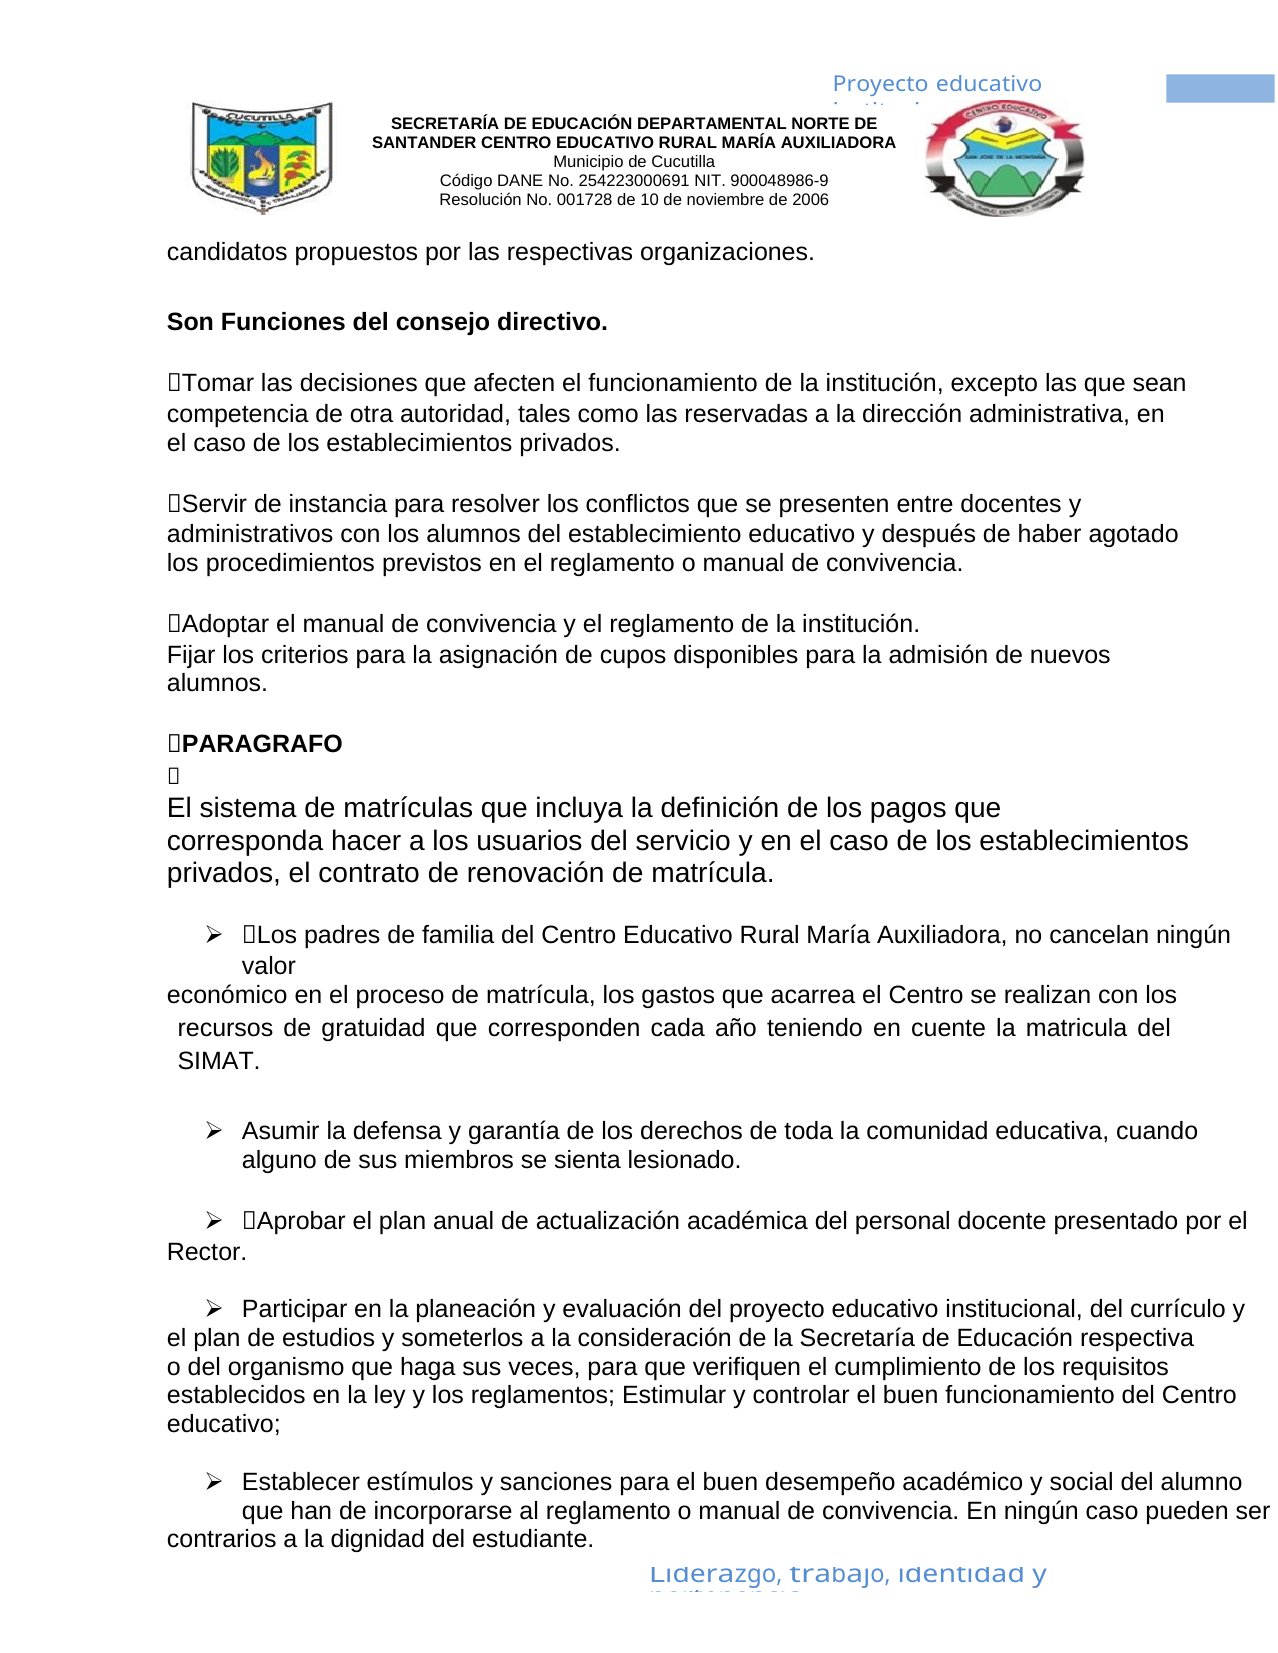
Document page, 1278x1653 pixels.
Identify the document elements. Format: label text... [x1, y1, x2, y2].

text El sistema de matrículas que incluya la definición de los pagos que [167, 791, 1277, 823]
text Tomar las decisiones que afecten el funcionamiento de la institución, excepto las que sean [167, 365, 1277, 399]
text económico en el proceso de matrícula, los gastos que acarrea el Centro se realizan con los [167, 980, 1277, 1009]
list Los padres de familia del Centro Educativo Rural María Auxiliadora, no cancelan ningún valor [204, 917, 1277, 980]
picture [924, 100, 1086, 217]
picture [185, 100, 338, 215]
text el caso de los establecimientos privados. [167, 428, 1277, 456]
text privados, el contrato de renovación de matrícula. [167, 856, 1277, 888]
text los procedimientos previstos en el reglamento o manual de convivencia. [167, 548, 1277, 577]
list Establecer estímulos y sanciones para el buen desempeño académico y social del alumno que han de incorporarse al reglamento o manual de convivencia. En ningún caso pueden ser [204, 1467, 1277, 1524]
text corresponda hacer a los usuarios del servicio y en el caso de los establecimientos [167, 823, 1277, 856]
text  [167, 760, 1277, 791]
list Aprobar el plan anual de actualización académica del personal docente presentado por el [204, 1203, 1277, 1237]
text Fijar los criterios para la asignación de cupos disponibles para la admisión de nuevos [167, 639, 1277, 668]
text administrativos con los alumnos del establecimiento educativo y después de haber agotado [167, 519, 1277, 548]
text o del organismo que haga sus veces, para que verifiquen el cumplimiento de los requisitos establecidos en la ley y los reglamentos; Estimular y controlar el buen funcionamiento del Centro educativo; [167, 1352, 1277, 1438]
text Adoptar el manual de convivencia y el reglamento de la institución. [167, 606, 1277, 639]
text Servir de instancia para resolver los conflictos que se presenten entre docentes y [167, 485, 1277, 519]
text candidatos propuestos por las respectivas organizaciones. [167, 237, 1173, 266]
text PARAGRAFO [167, 726, 1277, 760]
list Asumir la defensa y garantía de los derechos de toda la comunidad educativa, cuando alguno de sus miembros se sienta lesionado. [204, 1116, 1277, 1174]
list Participar en la planeación y evaluación del proyecto educativo institucional, del currículo y [204, 1294, 1277, 1323]
text alumnos. [167, 668, 1277, 697]
text Son Funciones del consejo directivo. [167, 307, 1277, 336]
text competencia de otra autoridad, tales como las reservadas a la dirección administrativa, en [167, 399, 1277, 428]
text Rector. [167, 1237, 1277, 1265]
text recursos de gratuidad que corresponden cada año teniendo en cuente la matricula del SIMAT. [177, 1013, 1173, 1075]
text el plan de estudios y someterlos a la consideración de la Secretaría de Educación respectiva [167, 1323, 1277, 1352]
text contrarios a la dignidad del estudiante. [167, 1524, 1277, 1553]
